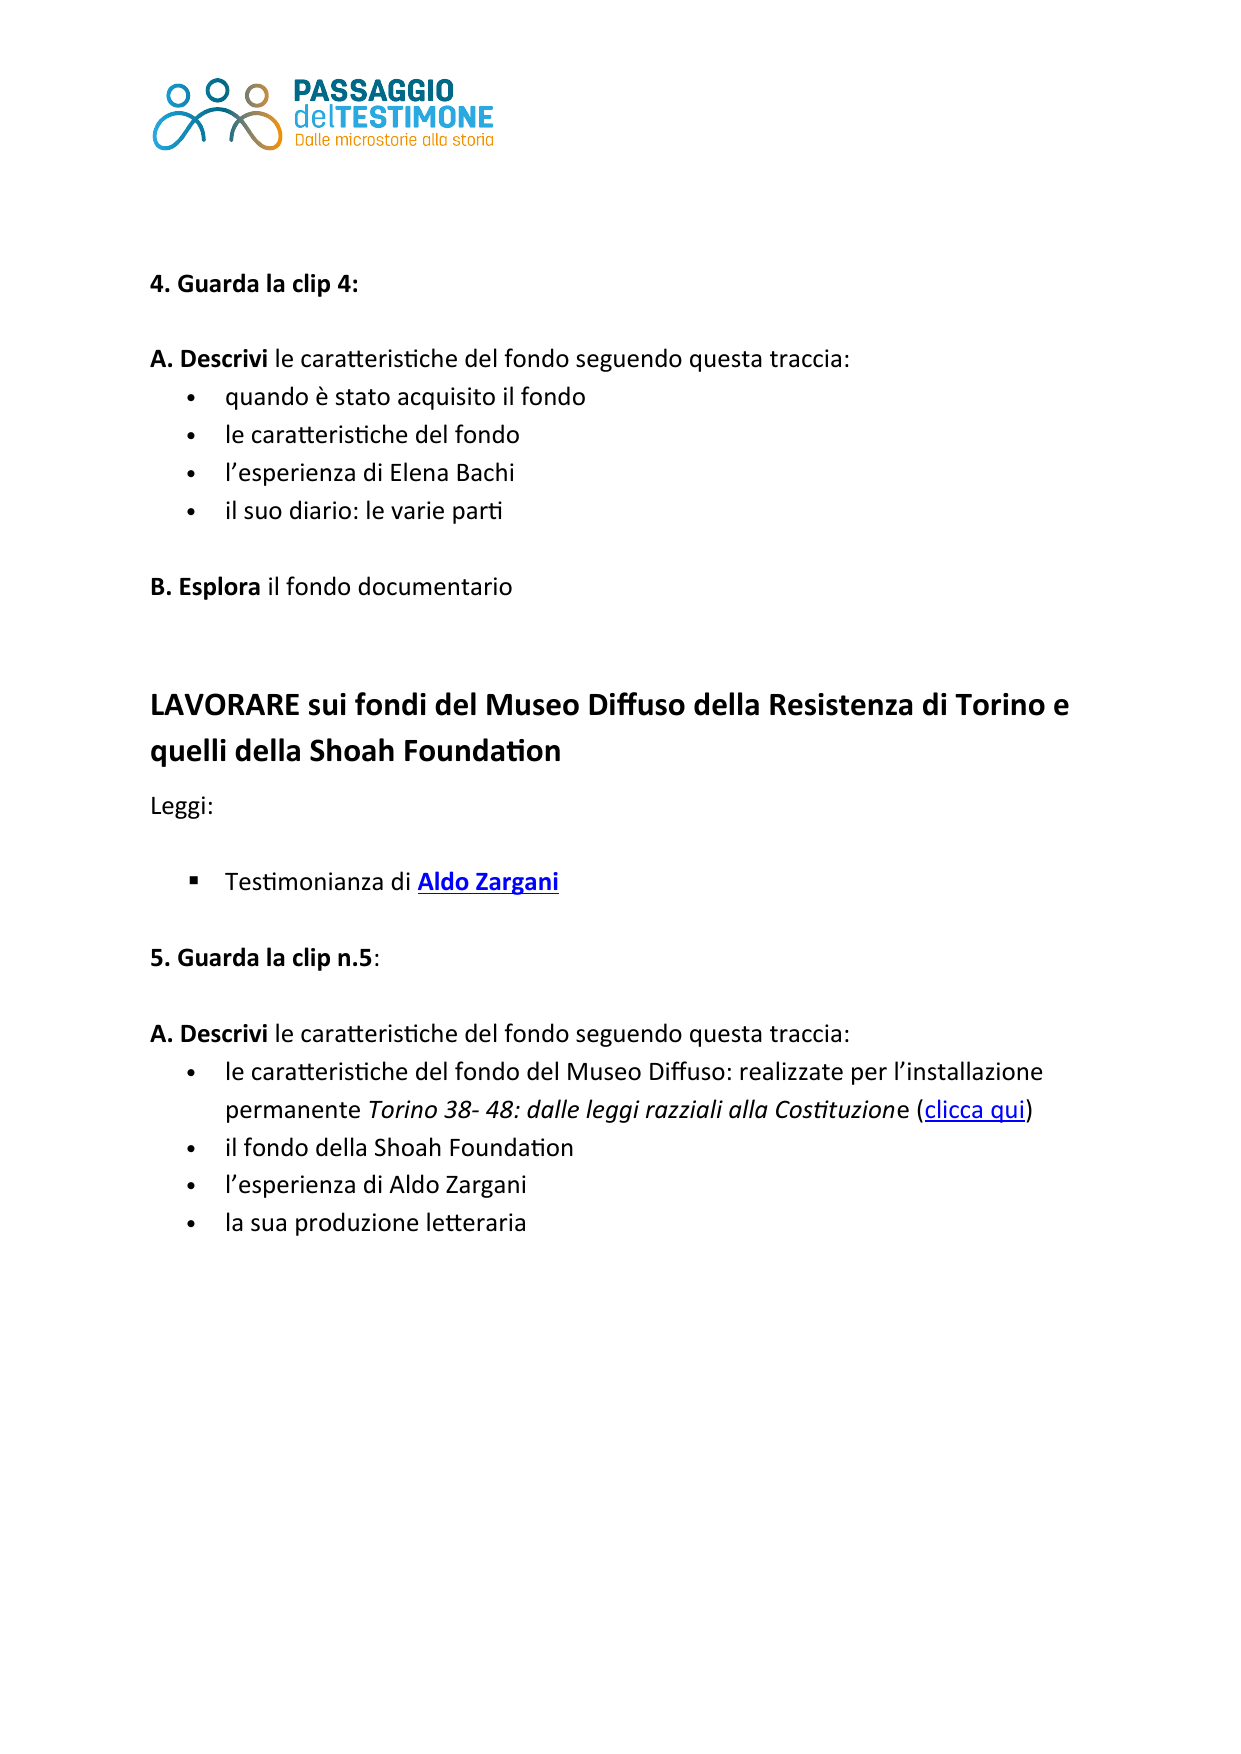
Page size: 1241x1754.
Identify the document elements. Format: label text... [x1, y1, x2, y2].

list l’esperienza di Aldo Zargani [187, 1168, 1090, 1201]
text A. Descrivi le caratteristiche del fondo seguendo questa traccia: [150, 1016, 1090, 1049]
list la sua produzione letteraria [187, 1206, 1090, 1239]
subtitle LAVORARE sui fondi del Museo Diffuso della Resistenza di Torino e quelli della Shoah Foundation [150, 682, 1090, 770]
list le caratteristiche del fondo del Museo Diffuso: realizzate per l’installazione permanente Torino 38- 48: dalle leggi razziali alla Costituzione (clicca qui) [187, 1054, 1090, 1125]
list il suo diario: le varie parti [187, 493, 1090, 526]
list quando è stato acquisito il fondo [187, 379, 1090, 413]
text 5. Guarda la clip n.5: [150, 940, 1090, 973]
text 4. Guarda la clip 4: [150, 266, 1090, 299]
list l’esperienza di Elena Bachi [187, 455, 1090, 488]
list il fondo della Shoah Foundation [187, 1130, 1090, 1163]
text Leggi: [150, 788, 1090, 822]
text B. Esplora il fondo documentario [150, 569, 1090, 602]
list Testimonianza di Aldo Zargani [187, 864, 1090, 897]
picture [150, 75, 499, 152]
text A. Descrivi le caratteristiche del fondo seguendo questa traccia: [150, 342, 1090, 375]
list le caratteristiche del fondo [187, 417, 1090, 451]
